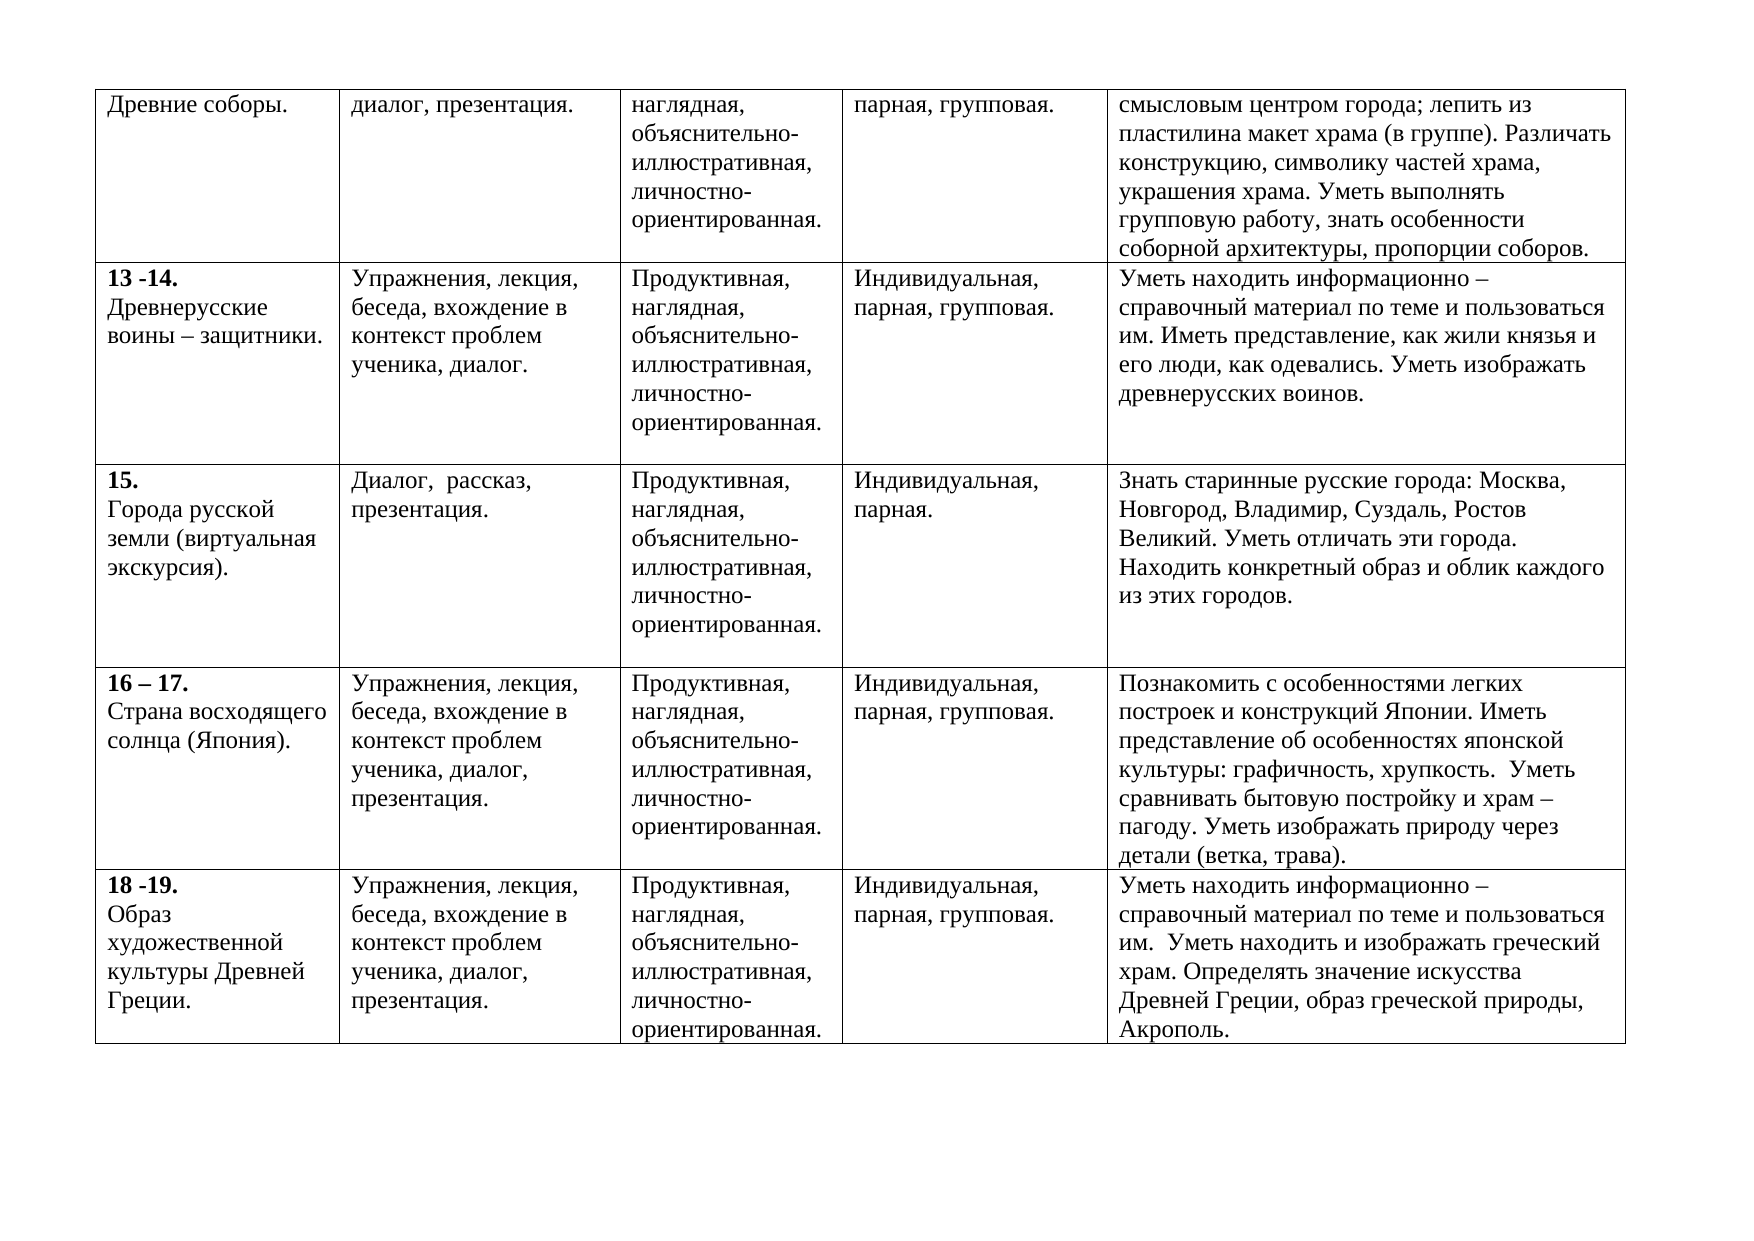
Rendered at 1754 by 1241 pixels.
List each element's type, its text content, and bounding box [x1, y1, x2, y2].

table_cell Продуктивная, наглядная, объяснительно-иллюстративная, личностно-ориентированная. [621, 668, 842, 869]
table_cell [843, 90, 1107, 262]
table_cell 16 – 17. Страна восходящего солнца (Япония). [96, 668, 339, 869]
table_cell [340, 870, 620, 1042]
table_cell 18 -19. Образ художественной культуры Древней Греции. [96, 870, 339, 1042]
table_cell Упражнения, лекция, беседа, вхождение в контекст проблем ученика, диалог. [340, 263, 620, 464]
table_cell 15. Города русской земли (виртуальная экскурсия). [96, 465, 339, 667]
table_cell Продуктивная, наглядная, объяснительно-иллюстративная, личностно-ориентированная. [621, 263, 842, 464]
table_cell Индивидуальная, парная. [843, 465, 1107, 667]
table_cell Уметь находить информационно – справочный материал по теме и пользоваться им. Иметь представление, как жили князья и его люди, как одевались. Уметь изображать древнерусских воинов. [1108, 263, 1625, 464]
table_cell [843, 870, 1107, 1042]
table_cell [340, 90, 620, 262]
table_cell Диалог, рассказ, презентация. [340, 465, 620, 667]
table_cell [621, 870, 842, 1042]
table_cell 13 -14. Древнерусские воины – защитники. [96, 263, 339, 464]
table_cell Индивидуальная, парная, групповая. [843, 668, 1107, 869]
table_cell Продуктивная, наглядная, объяснительно-иллюстративная, личностно-ориентированная. [621, 465, 842, 667]
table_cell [1108, 90, 1625, 262]
table_cell Уметь находить информационно – справочный материал по теме и пользоваться им. Уметь находить и изображать греческий храм. Определять значение искусства Древней Греции, образ греческой природы, Акрополь. [1108, 870, 1625, 1042]
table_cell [96, 90, 339, 262]
table_cell Индивидуальная, парная, групповая. [843, 263, 1107, 464]
table_cell Познакомить с особенностями легких построек и конструкций Японии. Иметь представление об особенностях японской культуры: графичность, хрупкость. Уметь сравнивать бытовую постройку и храм – пагоду. Уметь изображать природу через детали (ветка, трава). [1108, 668, 1625, 869]
table_cell Упражнения, лекция, беседа, вхождение в контекст проблем ученика, диалог, презентация. [340, 668, 620, 869]
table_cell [621, 90, 842, 262]
table_cell Знать старинные русские города: Москва, Новгород, Владимир, Суздаль, Ростов Великий. Уметь отличать эти города. Находить конкретный образ и облик каждого из этих городов. [1108, 465, 1625, 667]
